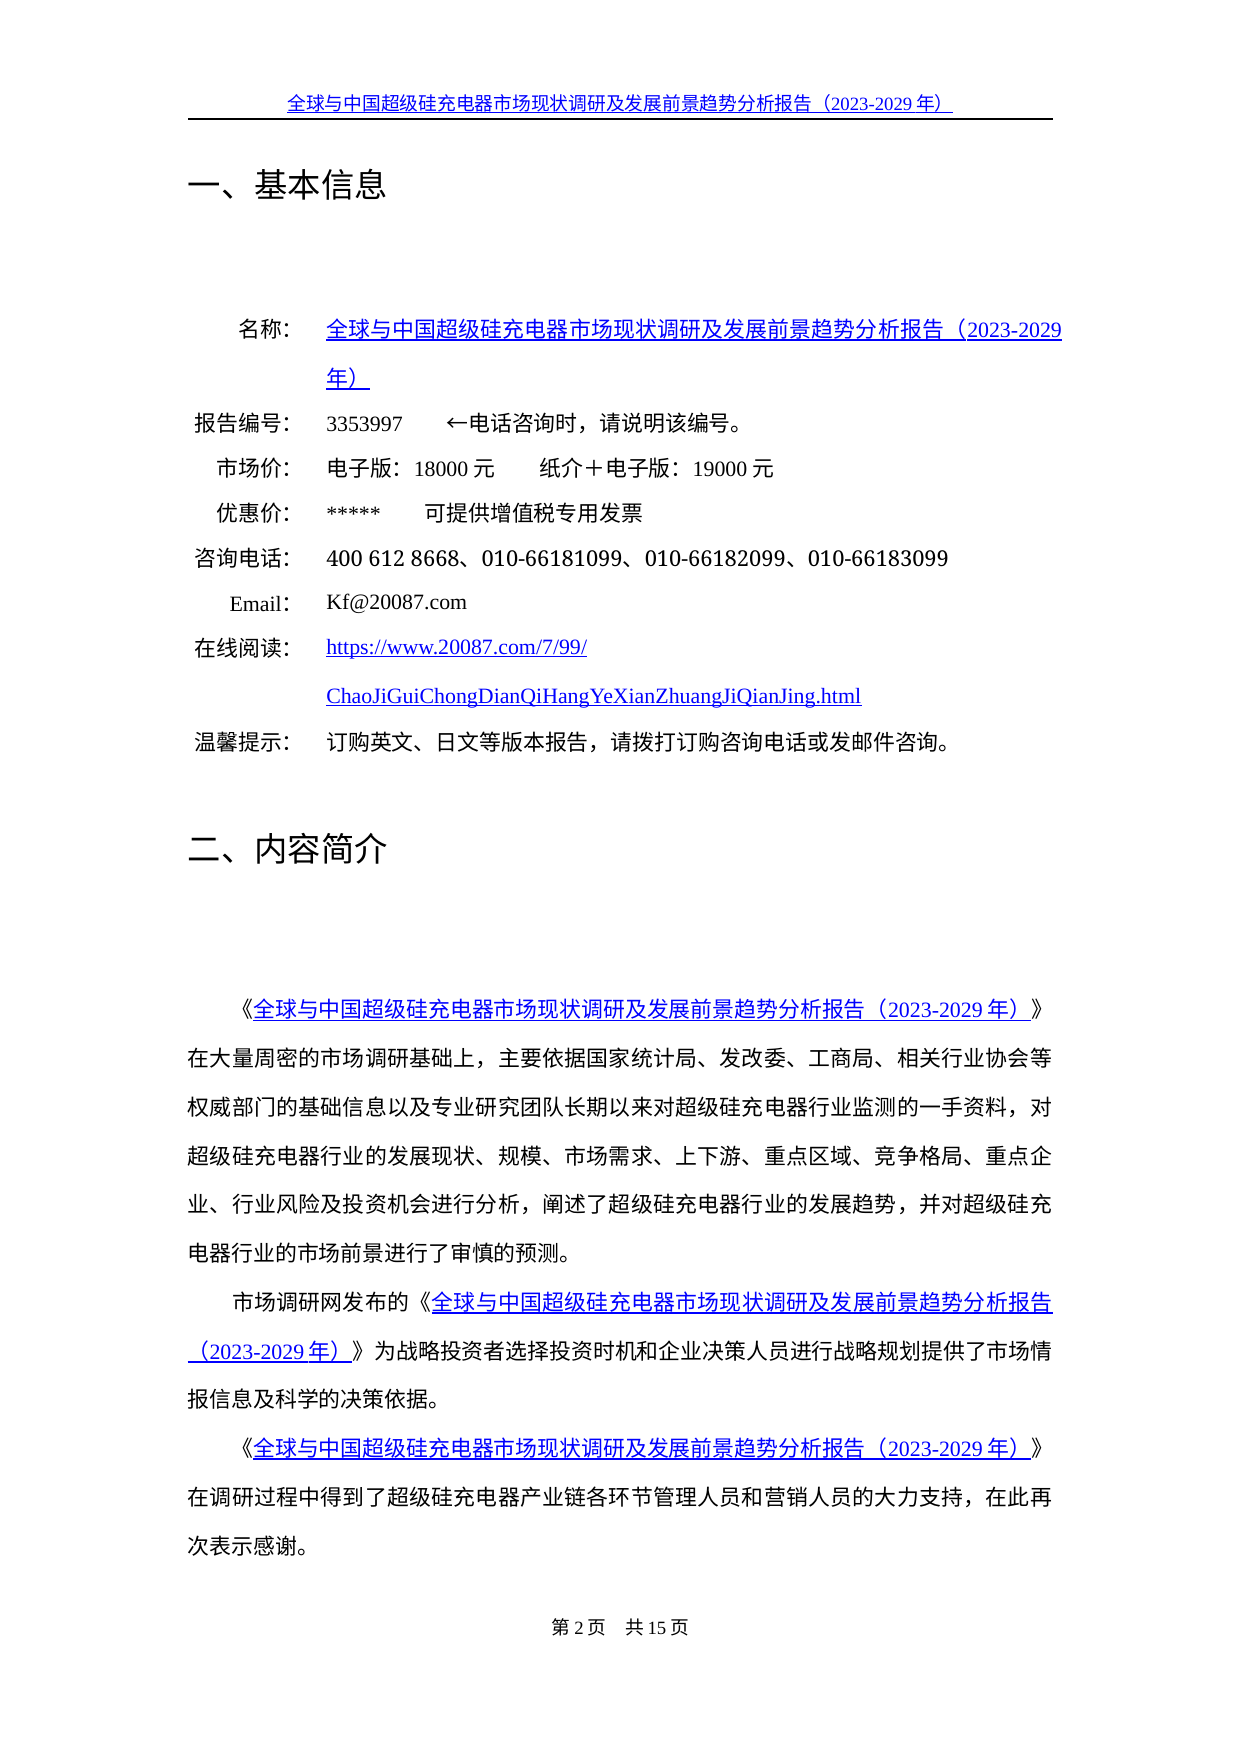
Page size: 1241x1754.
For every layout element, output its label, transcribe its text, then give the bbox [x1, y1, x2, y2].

table_cell 400 612 8668、010-66181099、010-66182099、010-66183099 [315, 540, 1073, 585]
table_cell Kf@20087.com [315, 585, 1073, 630]
table_header 全球与中国超级硅充电器市场现状调研及发展前景趋势分析报告（2023-2029年） [315, 312, 1073, 405]
table_cell ***** 可提供增值税专用发票 [315, 495, 1073, 540]
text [187, 992, 1053, 1561]
table_cell [315, 630, 1073, 724]
table_cell 咨询电话： [167, 540, 315, 585]
table_cell 优惠价： [167, 495, 315, 540]
title 一、基本信息 [187, 150, 1053, 215]
table_cell Email： [167, 585, 315, 630]
table_cell 市场价： [167, 450, 315, 495]
table_cell 在线阅读： [167, 630, 315, 724]
table_cell 订购英文、日文等版本报告，请拨打订购咨询电话或发邮件咨询。 [315, 724, 1073, 769]
table_cell 温馨提示： [167, 724, 315, 769]
title 二、内容简介 [187, 814, 1053, 879]
table_cell 电子版：18000 元 纸介＋电子版：19000 元 [315, 450, 1073, 495]
table_header 名称： [167, 312, 315, 405]
table_cell 3353997 ←电话咨询时，请说明该编号。 [315, 405, 1073, 450]
table_cell 报告编号： [167, 405, 315, 450]
